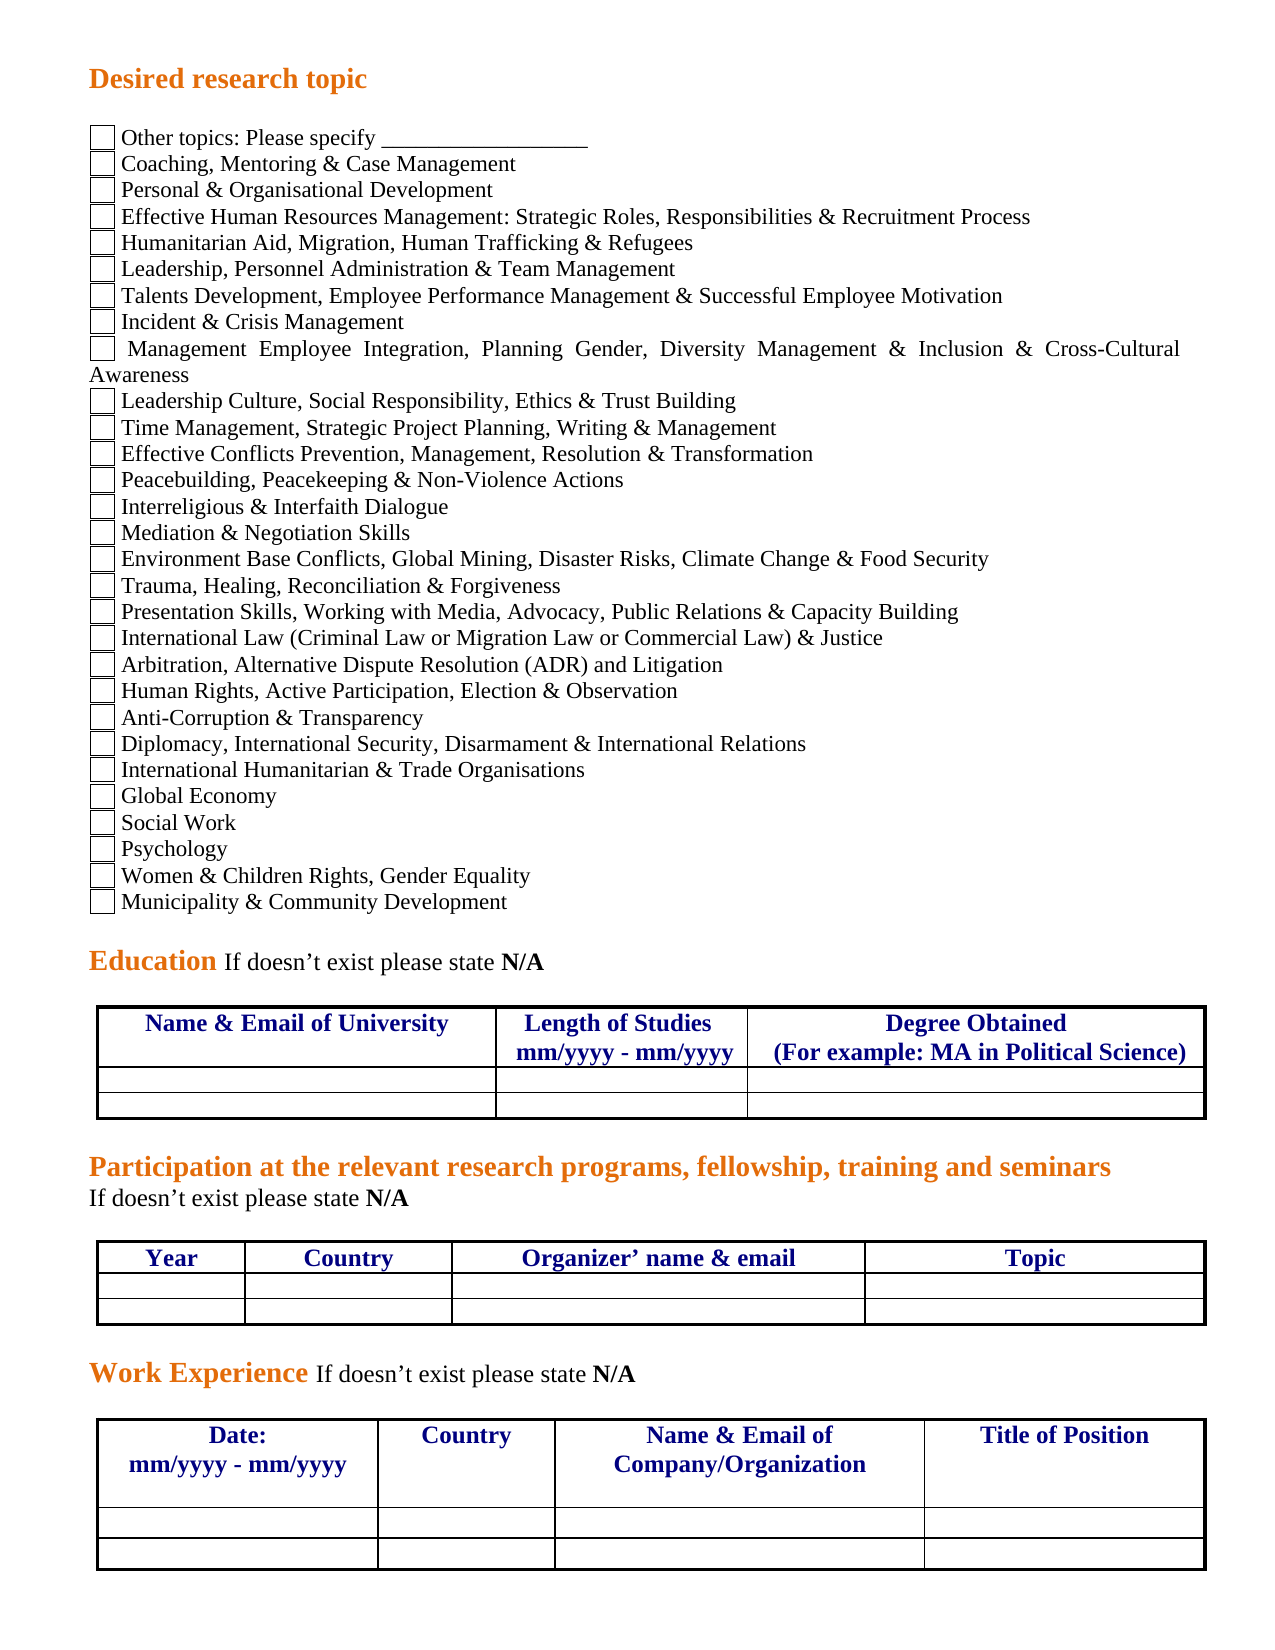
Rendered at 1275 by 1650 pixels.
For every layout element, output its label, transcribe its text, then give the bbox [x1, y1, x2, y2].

table_header Length of Studies mm/yyyy - mm/yyyy [497, 1009, 747, 1066]
table_cell [556, 1539, 924, 1567]
text Education If doesn’t exist please state N/A [89, 943, 1167, 977]
table_cell [497, 1093, 747, 1117]
text Desired research topic [89, 61, 1167, 95]
table_cell [379, 1508, 554, 1537]
text Participation at the relevant research programs, fellowship, training and seminars [89, 1149, 1181, 1183]
text Leadership, Personnel Administration & Team Management [115, 256, 1181, 282]
text If doesn’t exist please state N/A [89, 1183, 1181, 1211]
table_cell [99, 1299, 244, 1323]
text Incident & Crisis Management [89, 308, 1173, 334]
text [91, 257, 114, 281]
text Women & Children Rights, Gender Equality [89, 862, 1196, 888]
text International Humanitarian & Trade Organisations [89, 756, 1181, 783]
text Arbitration, Alternative Dispute Resolution (ADR) and Litigation [89, 651, 1181, 677]
table_cell [453, 1274, 864, 1298]
text Humanitarian Aid, Migration, Human Trafficking & Refugees [89, 229, 1181, 256]
text Trauma, Healing, Reconciliation & Forgiveness [89, 572, 1181, 598]
text Effective Conflicts Prevention, Management, Resolution & Transformation [89, 440, 1181, 466]
table_header Name & Email of Company/Organization [556, 1421, 924, 1507]
table_cell [453, 1299, 864, 1323]
text Social Work [89, 809, 1181, 835]
text Personal & Organisational Development [89, 176, 1181, 203]
text Work Experience If doesn’t exist please state N/A [89, 1355, 1181, 1389]
table_header Country [246, 1243, 451, 1272]
table_header Degree Obtained (For example: MA in Political Science) [748, 1009, 1203, 1066]
text Peacebuilding, Peacekeeping & Non-Violence Actions [89, 466, 1181, 493]
text Management Employee Integration, Planning Gender, Diversity Management & Inclusion & Cross-Cultural Awareness [89, 334, 1181, 387]
table_header Organizer’ name & email [453, 1243, 864, 1272]
table_cell [99, 1068, 495, 1092]
text Leadership Culture, Social Responsibility, Ethics & Trust Building [89, 387, 1181, 414]
table_cell [866, 1274, 1203, 1298]
text International Law (Criminal Law or Migration Law or Commercial Law) & Justice [89, 624, 1181, 651]
table_cell [925, 1539, 1203, 1567]
text Environment Base Conflicts, Global Mining, Disaster Risks, Climate Change & Food Security [89, 545, 1181, 572]
table_cell [497, 1068, 747, 1092]
text Effective Human Resources Management: Strategic Roles, Responsibilities & Recruitment Process [89, 203, 1181, 229]
table_cell [925, 1508, 1203, 1537]
text Human Rights, Active Participation, Election & Observation [89, 677, 1181, 703]
text Time Management, Strategic Project Planning, Writing & Management [89, 414, 1181, 440]
table_header Date: mm/yyyy - mm/yyyy [99, 1421, 377, 1507]
table_cell [99, 1539, 377, 1567]
table_header Title of Position [925, 1421, 1203, 1507]
text Global Economy [89, 783, 1181, 809]
text Psychology [89, 835, 1181, 862]
table_cell [379, 1539, 554, 1567]
table_cell [246, 1299, 451, 1323]
text Diplomacy, International Security, Disarmament & International Relations [89, 730, 1181, 756]
table_header Year [99, 1243, 244, 1272]
text Interreligious & Interfaith Dialogue [89, 493, 1181, 519]
table_cell [99, 1093, 495, 1117]
text Talents Development, Employee Performance Management & Successful Employee Motivation [89, 282, 1181, 308]
table_cell [556, 1508, 924, 1537]
text Mediation & Negotiation Skills [89, 519, 1181, 545]
table_header Topic [866, 1243, 1203, 1272]
text Municipality & Community Development [89, 888, 1196, 914]
table_cell [748, 1068, 1203, 1092]
text Anti-Corruption & Transparency [89, 703, 1181, 730]
table_cell [748, 1093, 1203, 1117]
table_header Country [379, 1421, 554, 1507]
table_cell [246, 1274, 451, 1298]
table_cell [99, 1508, 377, 1537]
table_cell [866, 1299, 1203, 1323]
text Presentation Skills, Working with Media, Advocacy, Public Relations & Capacity Building [89, 598, 1181, 624]
text Other topics: Please specify __________________ [89, 124, 1167, 150]
table_cell [99, 1274, 244, 1298]
table_header Name & Email of University [99, 1009, 495, 1066]
text Coaching, Mentoring & Case Management [89, 150, 1181, 176]
